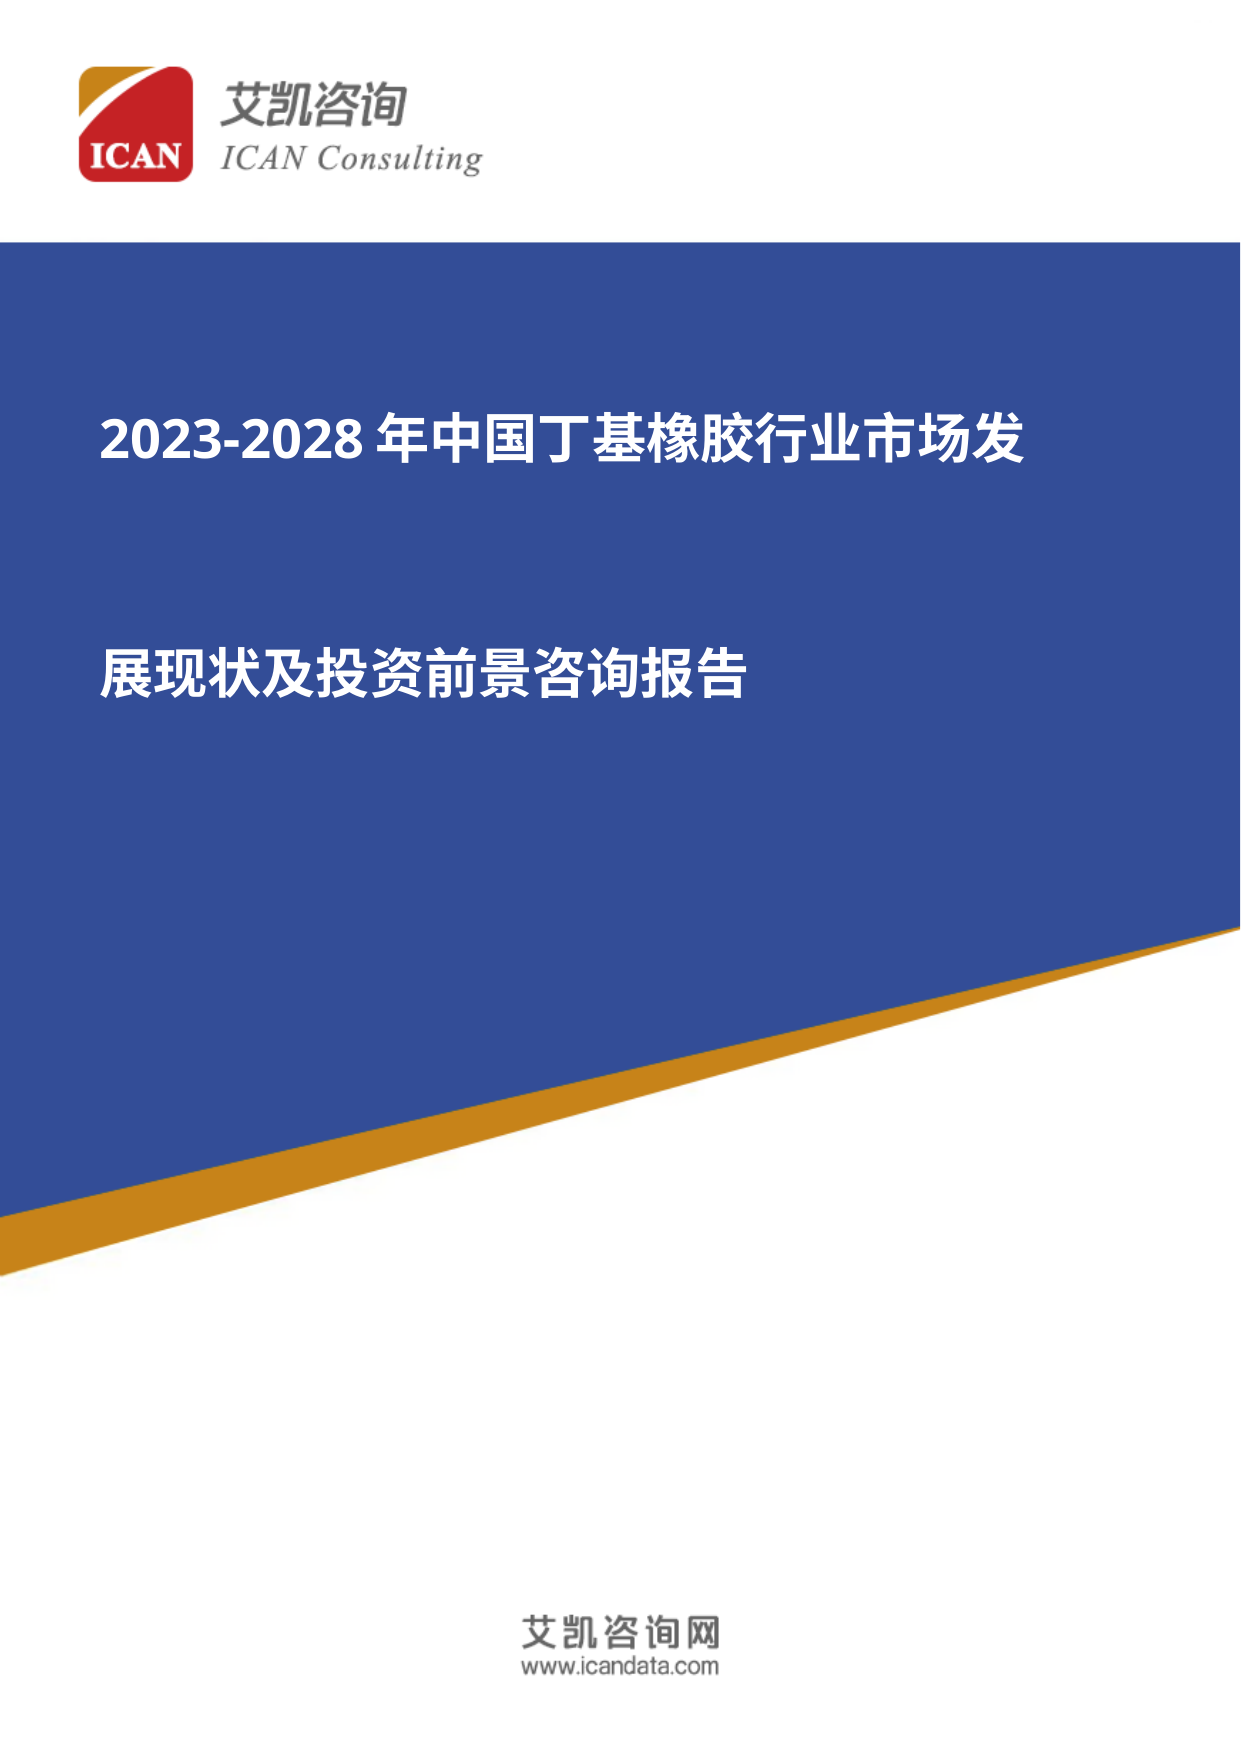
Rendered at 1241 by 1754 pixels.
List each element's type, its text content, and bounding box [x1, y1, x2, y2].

picture [0, 5, 1241, 1754]
subtitle 2023-2028年中国丁基橡胶行业市场发展现状及投资前景咨询报告 [99, 386, 1053, 718]
